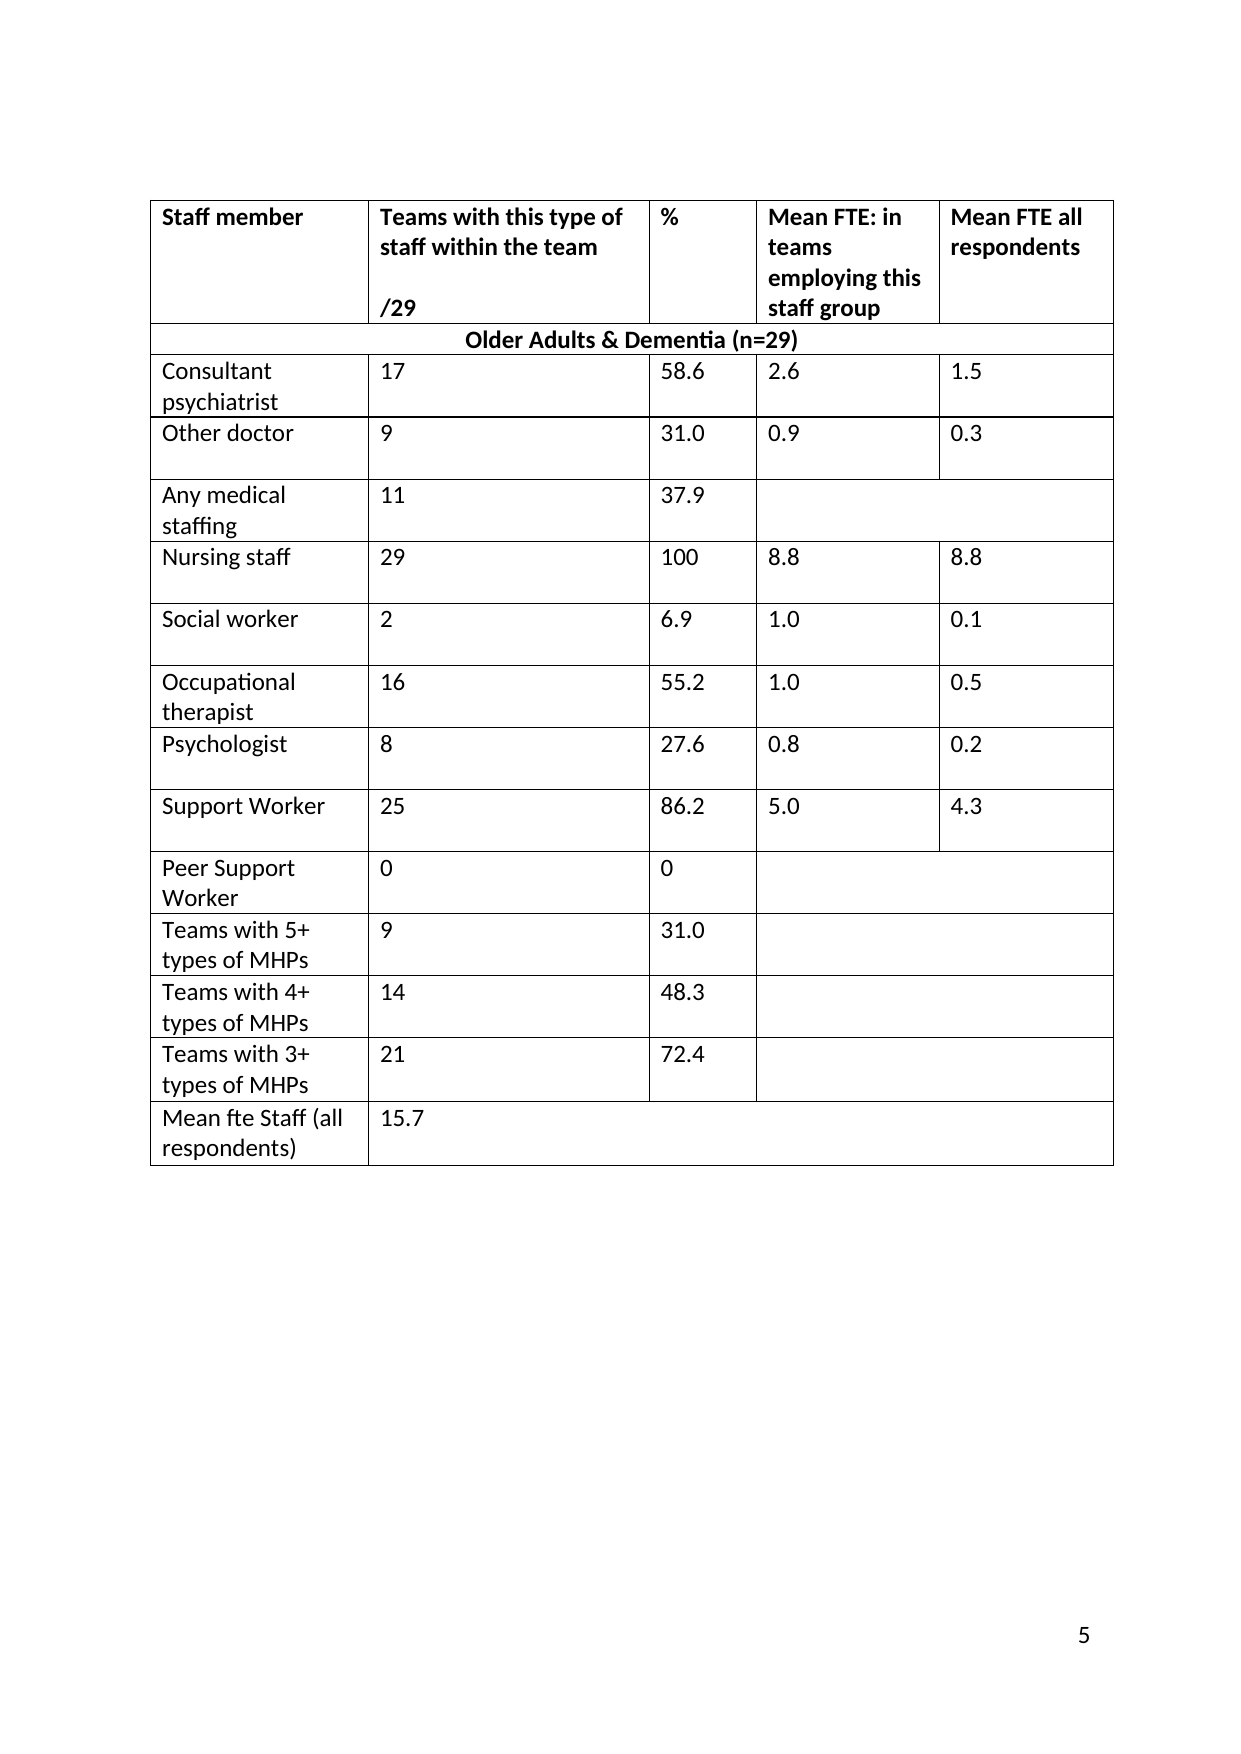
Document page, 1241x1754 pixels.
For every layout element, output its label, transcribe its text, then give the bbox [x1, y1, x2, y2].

table_cell 31.0 [650, 914, 756, 975]
table_cell 0.8 [757, 728, 939, 789]
table_cell 27.6 [650, 728, 756, 789]
table_cell 48.3 [650, 976, 756, 1037]
table_cell 9 [369, 914, 649, 975]
table_cell Teams with 5+ types of MHPs [151, 914, 368, 975]
table_cell 72.4 [650, 1038, 756, 1101]
table_cell 55.2 [650, 666, 756, 727]
table_cell 0.5 [940, 666, 1113, 727]
table_cell 58.6 [650, 355, 756, 416]
table_cell [757, 976, 1113, 1037]
table_cell 4.3 [940, 790, 1113, 851]
table_cell 1.0 [757, 604, 939, 665]
table_cell 6.9 [650, 604, 756, 665]
table_cell 1.0 [757, 666, 939, 727]
table_cell 0 [650, 852, 756, 913]
table_cell [757, 1038, 939, 1101]
table_header Teams with this type of staff within the team /29 [369, 201, 649, 323]
table_cell [757, 852, 1113, 913]
table_cell 25 [369, 790, 649, 851]
table_cell 86.2 [650, 790, 756, 851]
table_cell 8.8 [757, 542, 939, 603]
table_cell 0.9 [757, 418, 939, 478]
table_cell Consultant psychiatrist [151, 355, 368, 416]
table_cell 15.7 [369, 1102, 939, 1165]
table_header % [650, 201, 756, 323]
table_cell 0.3 [940, 418, 1113, 478]
table_cell 100 [650, 542, 756, 603]
table_cell [939, 1102, 1113, 1165]
table_cell [757, 480, 1113, 541]
table_cell Mean fte Staff (all respondents) [151, 1102, 368, 1165]
table_cell 14 [369, 976, 649, 1037]
table_cell 17 [369, 355, 649, 416]
table_cell Support Worker [151, 790, 368, 851]
table_cell 37.9 [650, 480, 756, 541]
table_cell Peer Support Worker [151, 852, 368, 913]
table_cell 8 [369, 728, 649, 789]
table_cell Occupational therapist [151, 666, 368, 727]
table_cell 9 [369, 418, 649, 478]
table_cell 8.8 [940, 542, 1113, 603]
table_header Mean FTE all respondents [940, 201, 1113, 323]
table_cell 1.5 [940, 355, 1113, 416]
table_cell 16 [369, 666, 649, 727]
table_cell 21 [369, 1038, 649, 1101]
table_cell Social worker [151, 604, 368, 665]
table_cell [757, 914, 1113, 975]
table_cell 29 [369, 542, 649, 603]
table_cell 0 [369, 852, 649, 913]
table_header Staff member [151, 201, 368, 323]
table_cell Other doctor [151, 418, 368, 478]
table_cell Teams with 4+ types of MHPs [151, 976, 368, 1037]
table_cell 0.1 [940, 604, 1113, 665]
table_cell 2.6 [757, 355, 939, 416]
table_cell 0.2 [940, 728, 1113, 789]
table_cell 31.0 [650, 418, 756, 478]
table_cell Psychologist [151, 728, 368, 789]
table_cell 11 [369, 480, 649, 541]
table_cell Teams with 3+ types of MHPs [151, 1038, 368, 1101]
table_cell Nursing staff [151, 542, 368, 603]
table_cell Any medical staffing [151, 480, 368, 541]
table_cell 2 [369, 604, 649, 665]
table_cell Older Adults & Dementia (n=29) [151, 324, 1113, 354]
table_cell 5.0 [757, 790, 939, 851]
table_header Mean FTE: in teams employing this staff group [757, 201, 939, 323]
table_cell [939, 1038, 1113, 1101]
